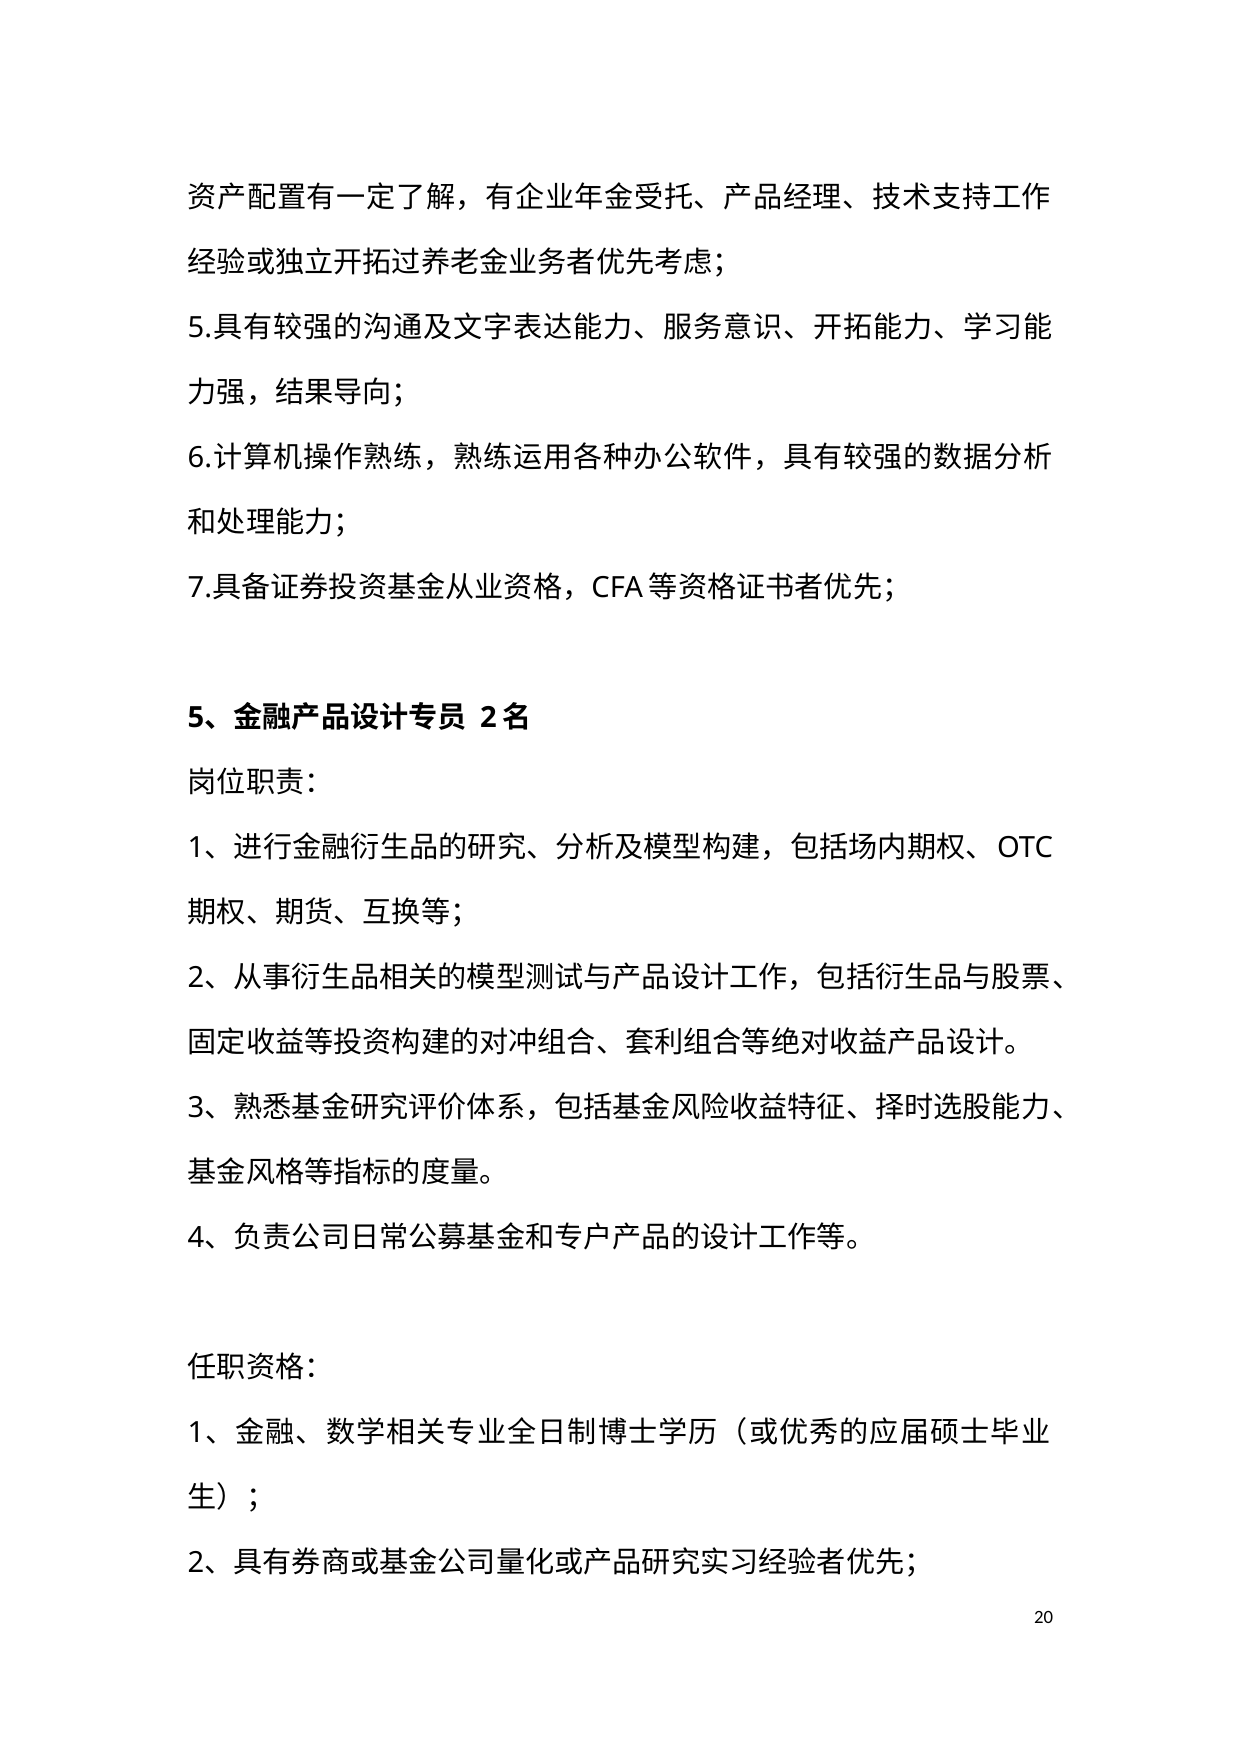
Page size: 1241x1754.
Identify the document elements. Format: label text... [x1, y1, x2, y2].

text 任职资格： [187, 1332, 1053, 1397]
text 1、进行金融衍生品的研究、分析及模型构建，包括场内期权、OTC期权、期货、互换等； [187, 812, 1053, 942]
text 5、金融产品设计专员 2名 [187, 682, 1053, 747]
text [187, 1397, 1053, 1592]
text 7.具备证券投资基金从业资格，CFA等资格证书者优先； [187, 552, 1053, 617]
text 2、从事衍生品相关的模型测试与产品设计工作，包括衍生品与股票、固定收益等投资构建的对冲组合、套利组合等绝对收益产品设计。 [187, 942, 1053, 1072]
text 6.计算机操作熟练，熟练运用各种办公软件，具有较强的数据分析和处理能力； [187, 422, 1053, 552]
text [187, 162, 1053, 292]
text 3、熟悉基金研究评价体系，包括基金风险收益特征、择时选股能力、基金风格等指标的度量。 4、负责公司日常公募基金和专户产品的设计工作等。 [187, 1072, 1053, 1267]
text 岗位职责： [187, 747, 1053, 812]
text 5.具有较强的沟通及文字表达能力、服务意识、开拓能力、学习能力强，结果导向； [187, 292, 1053, 422]
